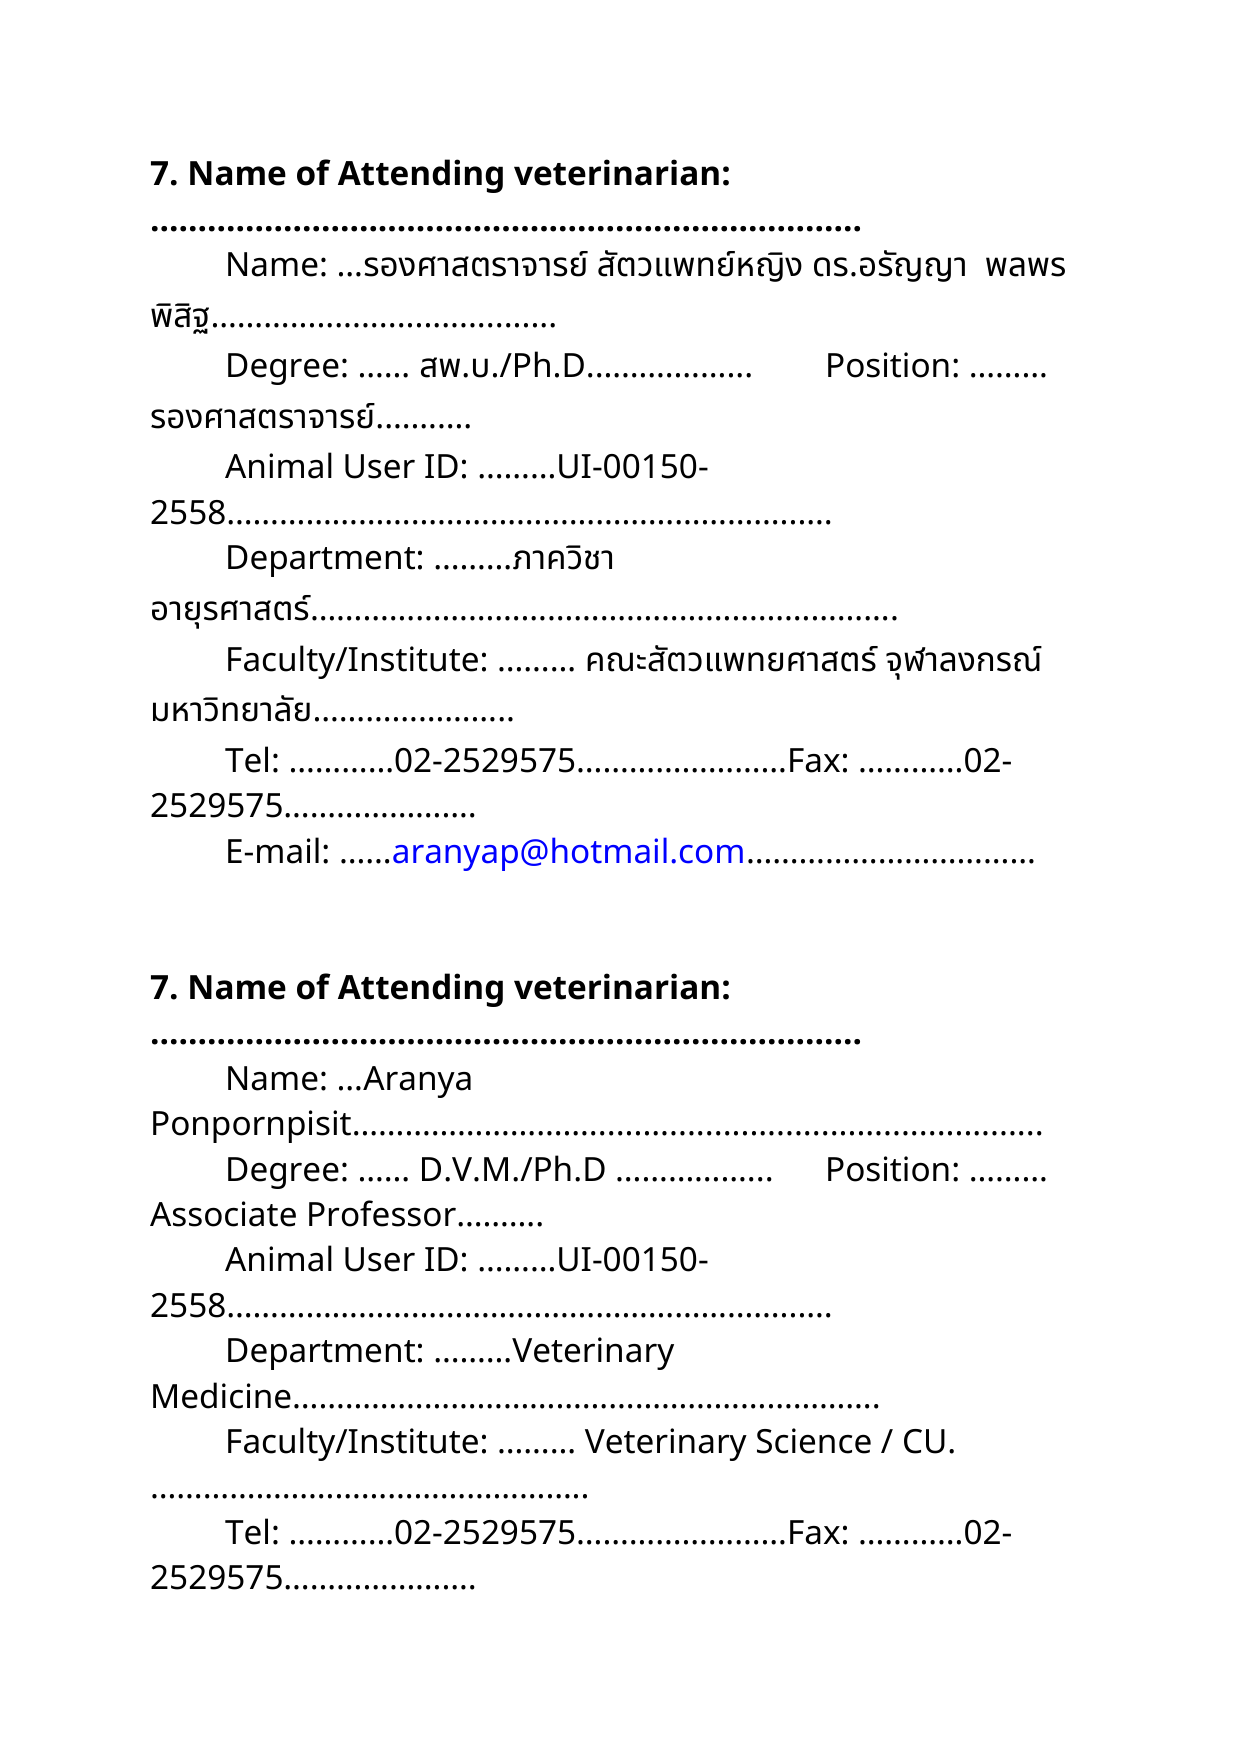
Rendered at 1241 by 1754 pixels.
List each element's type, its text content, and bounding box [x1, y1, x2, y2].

text Name: …Aranya Ponpornpisit………………………................................................... [150, 1054, 1090, 1145]
text Department: ………ภาควิชาอายุรศาสตร์…………………………………………………………. [150, 534, 1090, 635]
text 7. Name of Attending veterinarian: ………………………………………………………………… [150, 964, 1090, 1054]
text Name: …รองศาสตราจารย์ สัตวแพทย์หญิง ดร.อรัญญา พลพรพิสิฐ……….............................. [150, 241, 1090, 342]
text 7. Name of Attending veterinarian: ………………………………………………………………… [150, 150, 1090, 241]
text Department: ………Veterinary Medicine…………………………………………………………. [150, 1327, 1090, 1418]
text Faculty/Institute: ……… Veterinary Science / CU.………………………………………….. [150, 1418, 1090, 1509]
text Degree: …… D.V.M./Ph.D ……………... Position: ………Associate Professor………. [150, 1145, 1090, 1236]
text E-mail: ……aranyap@hotmail.com…………………………… [150, 827, 1090, 873]
text Tel: …………02-2529575……………………Fax: …………02-2529575…………………. [150, 737, 1090, 827]
text Degree: …… สพ.บ./Ph.D.……………... Position: ………รองศาสตราจารย์.………. [150, 342, 1090, 443]
text Tel: …………02-2529575……………………Fax: …………02-2529575…………………. [150, 1509, 1090, 1599]
text Faculty/Institute: ……… คณะสัตวแพทยศาสตร์ จุฬาลงกรณ์มหาวิทยาลัย………………….. [150, 635, 1090, 737]
text Animal User ID: ………UI-00150-2558………………………………………………………..…. [150, 443, 1090, 534]
text Animal User ID: ………UI-00150-2558………………………………………………………..…. [150, 1236, 1090, 1327]
